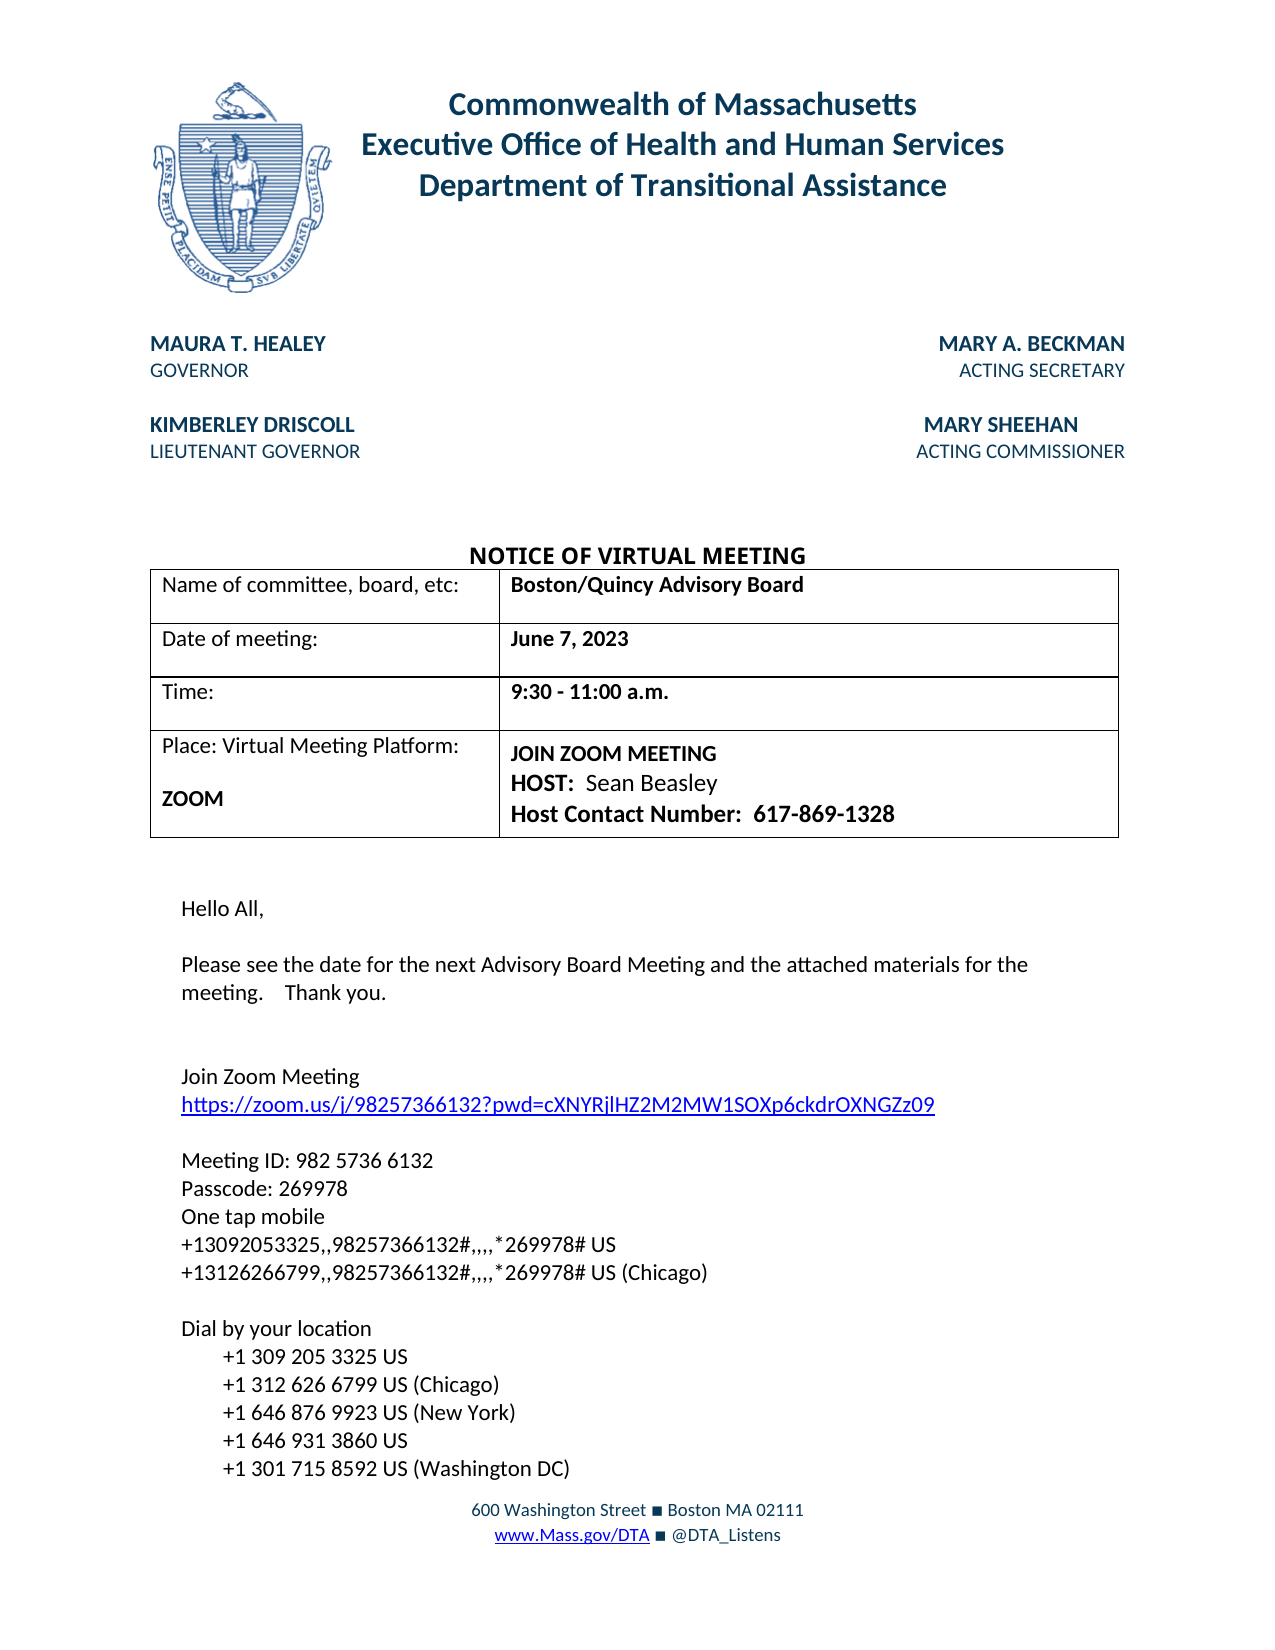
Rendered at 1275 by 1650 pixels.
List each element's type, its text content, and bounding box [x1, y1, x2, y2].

table_cell Time: [151, 678, 499, 730]
table_cell June 7, 2023 [500, 624, 1118, 676]
table_cell 9:30 - 11:00 a.m. [500, 678, 1118, 730]
table_cell Place: Virtual Meeting Platform: ZOOM [151, 731, 499, 837]
table_cell JOIN ZOOM MEETING HOST: Sean Beasley Host Contact Number: 617-869-1328 [500, 731, 1118, 837]
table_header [150, 838, 1125, 1482]
table_header Name of committee, board, etc: [151, 570, 499, 623]
table_cell Date of meeting: [151, 624, 499, 676]
text NOTICE OF VIRTUAL MEETING [150, 548, 1125, 569]
table_header Boston/Quincy Advisory Board [500, 570, 1118, 623]
